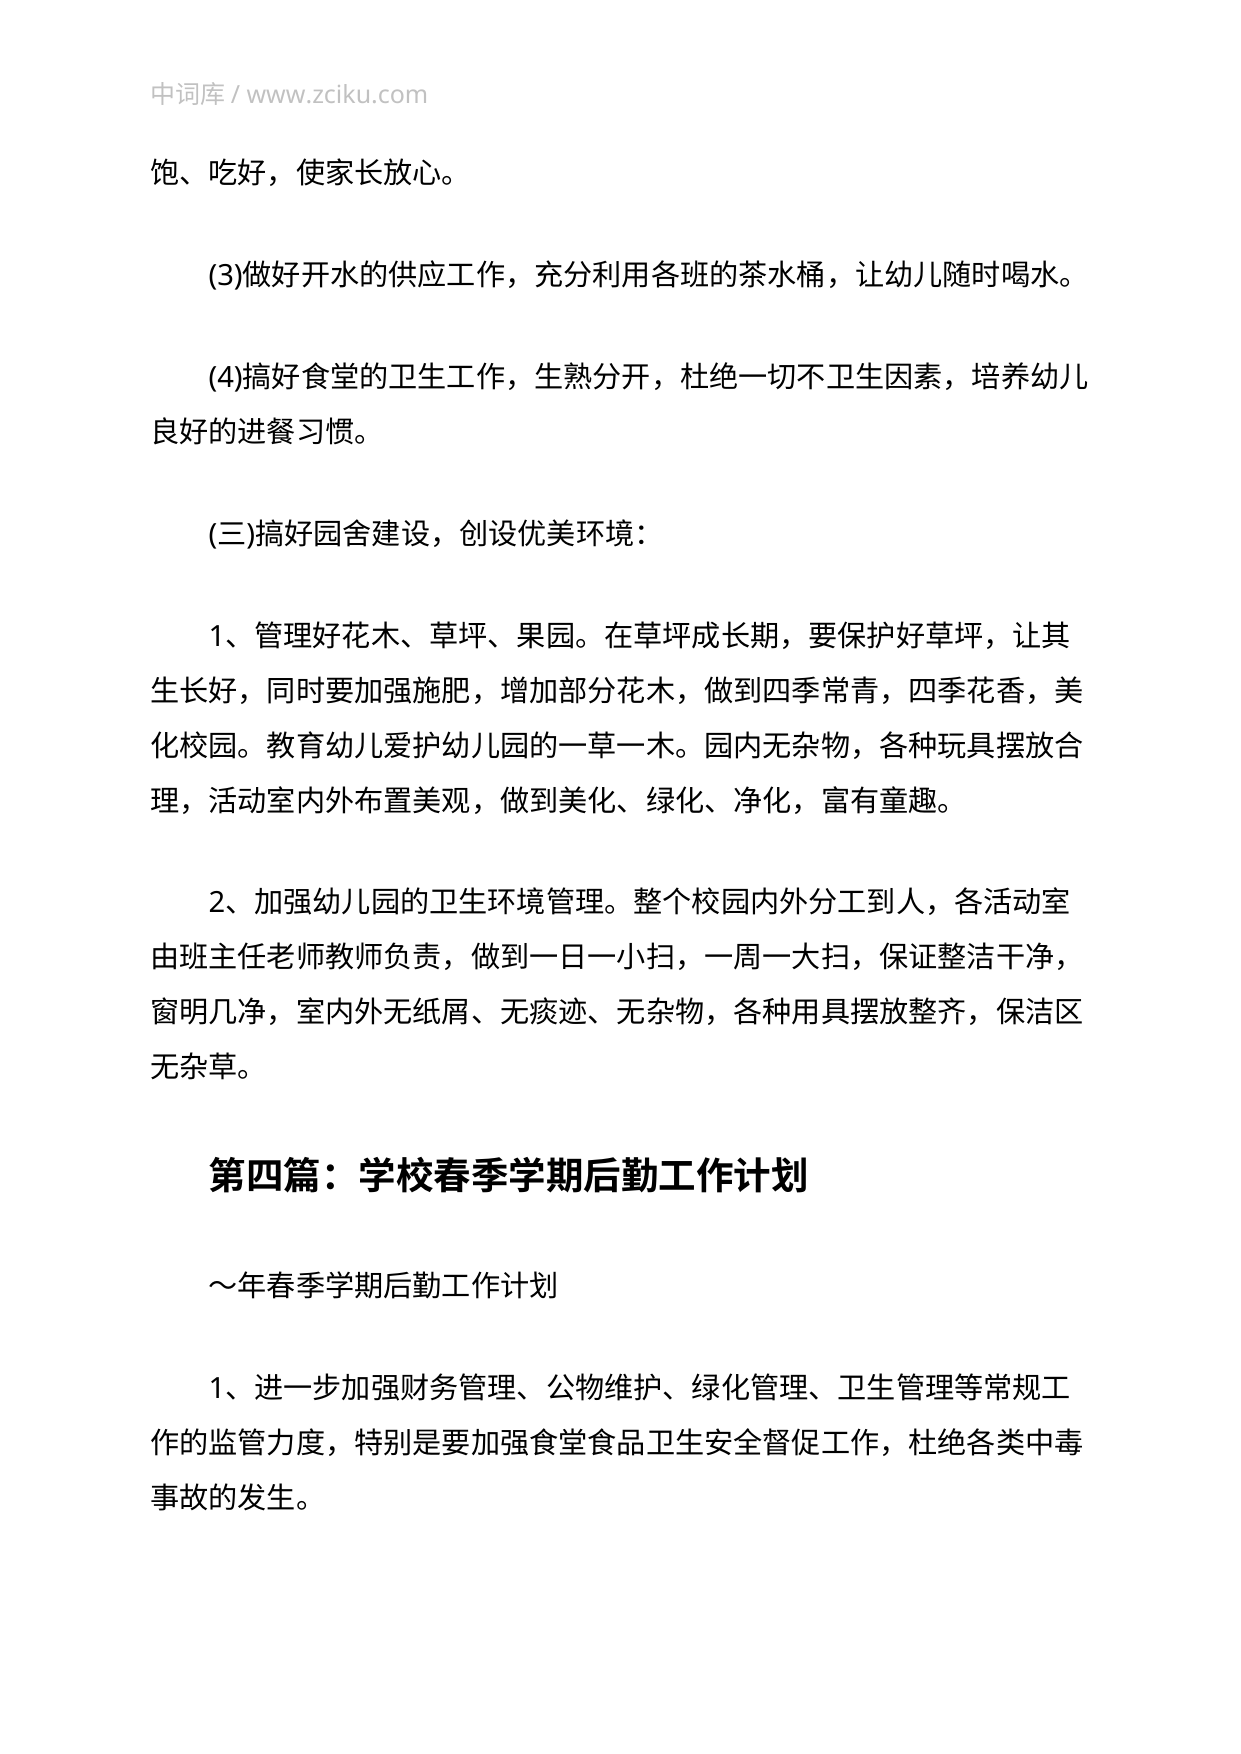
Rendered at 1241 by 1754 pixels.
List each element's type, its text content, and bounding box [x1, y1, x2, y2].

text (3)做好开水的供应工作，充分利用各班的茶水桶，让幼儿随时喝水。 [150, 252, 1090, 294]
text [150, 150, 1090, 192]
text 第四篇：学校春季学期后勤工作计划 [150, 1146, 1090, 1200]
text ～年春季学期后勤工作计划 [150, 1263, 1090, 1305]
text 1、管理好花木、草坪、果园。在草坪成长期，要保护好草坪，让其生长好，同时要加强施肥，增加部分花木，做到四季常青，四季花香，美化校园。教育幼儿爱护幼儿园的一草一木。园内无杂物，各种玩具摆放合理，活动室内外布置美观，做到美化、绿化、净化，富有童趣。 [150, 612, 1090, 819]
text 2、加强幼儿园的卫生环境管理。整个校园内外分工到人，各活动室由班主任老师教师负责，做到一日一小扫，一周一大扫，保证整洁干净，窗明几净，室内外无纸屑、无痰迹、无杂物，各种用具摆放整齐，保洁区无杂草。 [150, 879, 1090, 1086]
text (4)搞好食堂的卫生工作，生熟分开，杜绝一切不卫生因素，培养幼儿良好的进餐习惯。 [150, 354, 1090, 451]
text 1、进一步加强财务管理、公物维护、绿化管理、卫生管理等常规工作的监管力度，特别是要加强食堂食品卫生安全督促工作，杜绝各类中毒事故的发生。 [150, 1365, 1090, 1517]
text (三)搞好园舍建设，创设优美环境： [150, 511, 1090, 553]
